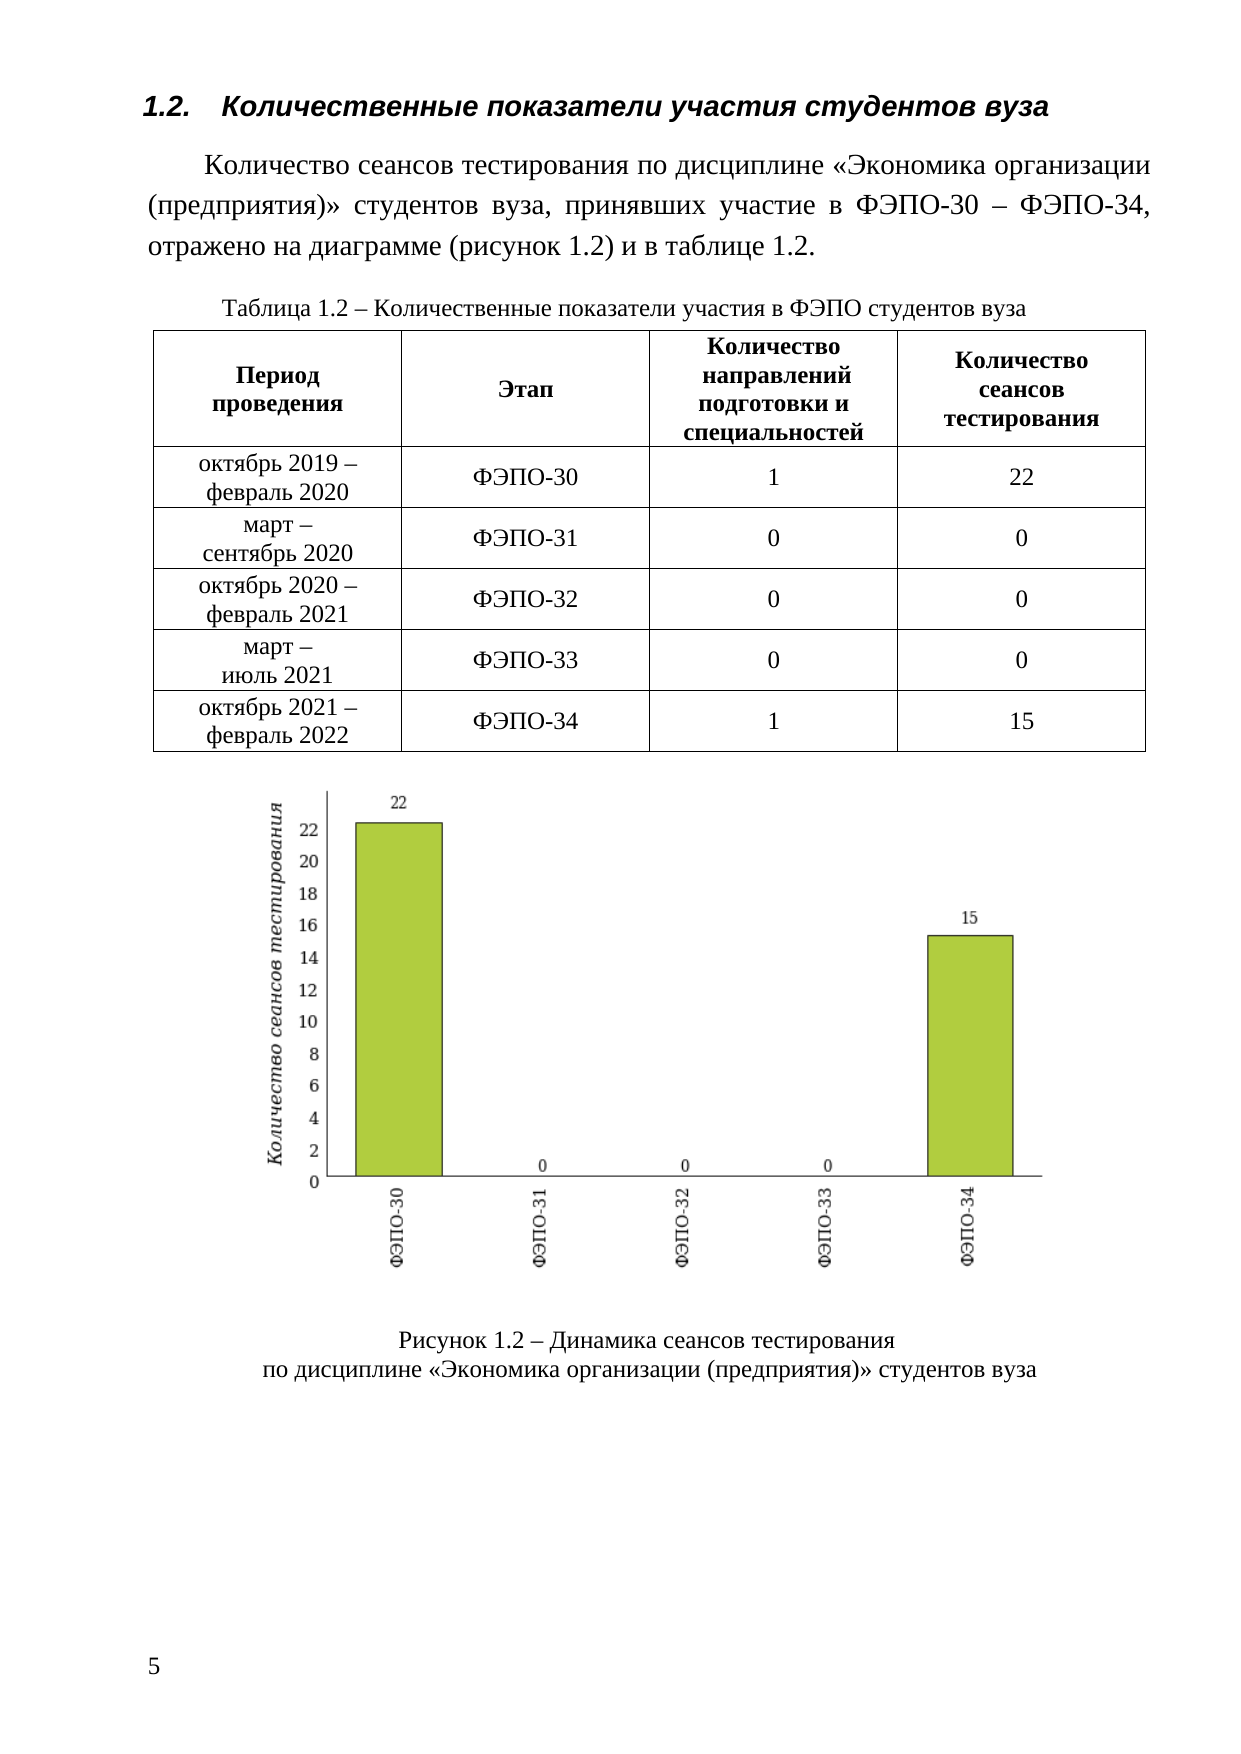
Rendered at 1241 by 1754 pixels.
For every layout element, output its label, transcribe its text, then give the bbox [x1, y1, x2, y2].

text Количество сеансов тестирования по дисциплине «Экономика организации (предприятия)» студентов вуза, принявших участие в ФЭПО-30 – ФЭПО-34, отражено на диаграмме (рисунок 1.2) и в таблице 1.2. [148, 147, 1152, 261]
table_cell ФЭПО-32 [402, 569, 649, 629]
table_header Этап [402, 331, 649, 446]
table_cell ФЭПО-30 [402, 447, 649, 507]
table_cell ФЭПО-31 [402, 508, 649, 568]
table_cell 15 [898, 691, 1145, 751]
table_cell ФЭПО-33 [402, 630, 649, 690]
table_cell март – сентябрь 2020 [154, 508, 401, 568]
table_header Количество направлений подготовки и специальностей [650, 331, 897, 446]
table_cell 0 [650, 630, 897, 690]
table_cell 0 [898, 569, 1145, 629]
table_cell октябрь 2020 – февраль 2021 [154, 569, 401, 629]
table_header Количество сеансов тестирования [898, 331, 1145, 446]
table_cell 22 [898, 447, 1145, 507]
table_cell октябрь 2019 – февраль 2020 [154, 447, 401, 507]
table_header Период проведения [154, 331, 401, 446]
table_cell 0 [898, 630, 1145, 690]
table_cell 0 [898, 508, 1145, 568]
table_cell март – июль 2021 [154, 630, 401, 690]
table_cell 1 [650, 447, 897, 507]
subtitle Количественные показатели участия студентов вуза [148, 89, 1152, 122]
table_cell 0 [650, 508, 897, 568]
picture [214, 776, 1085, 1326]
table_cell октябрь 2021 – февраль 2022 [154, 691, 401, 751]
table_cell 1 [650, 691, 897, 751]
text Таблица 1.2 – Количественные показатели участия в ФЭПО студентов вуза [148, 293, 1152, 322]
table_cell ФЭПО-34 [402, 691, 649, 751]
table_cell 0 [650, 569, 897, 629]
